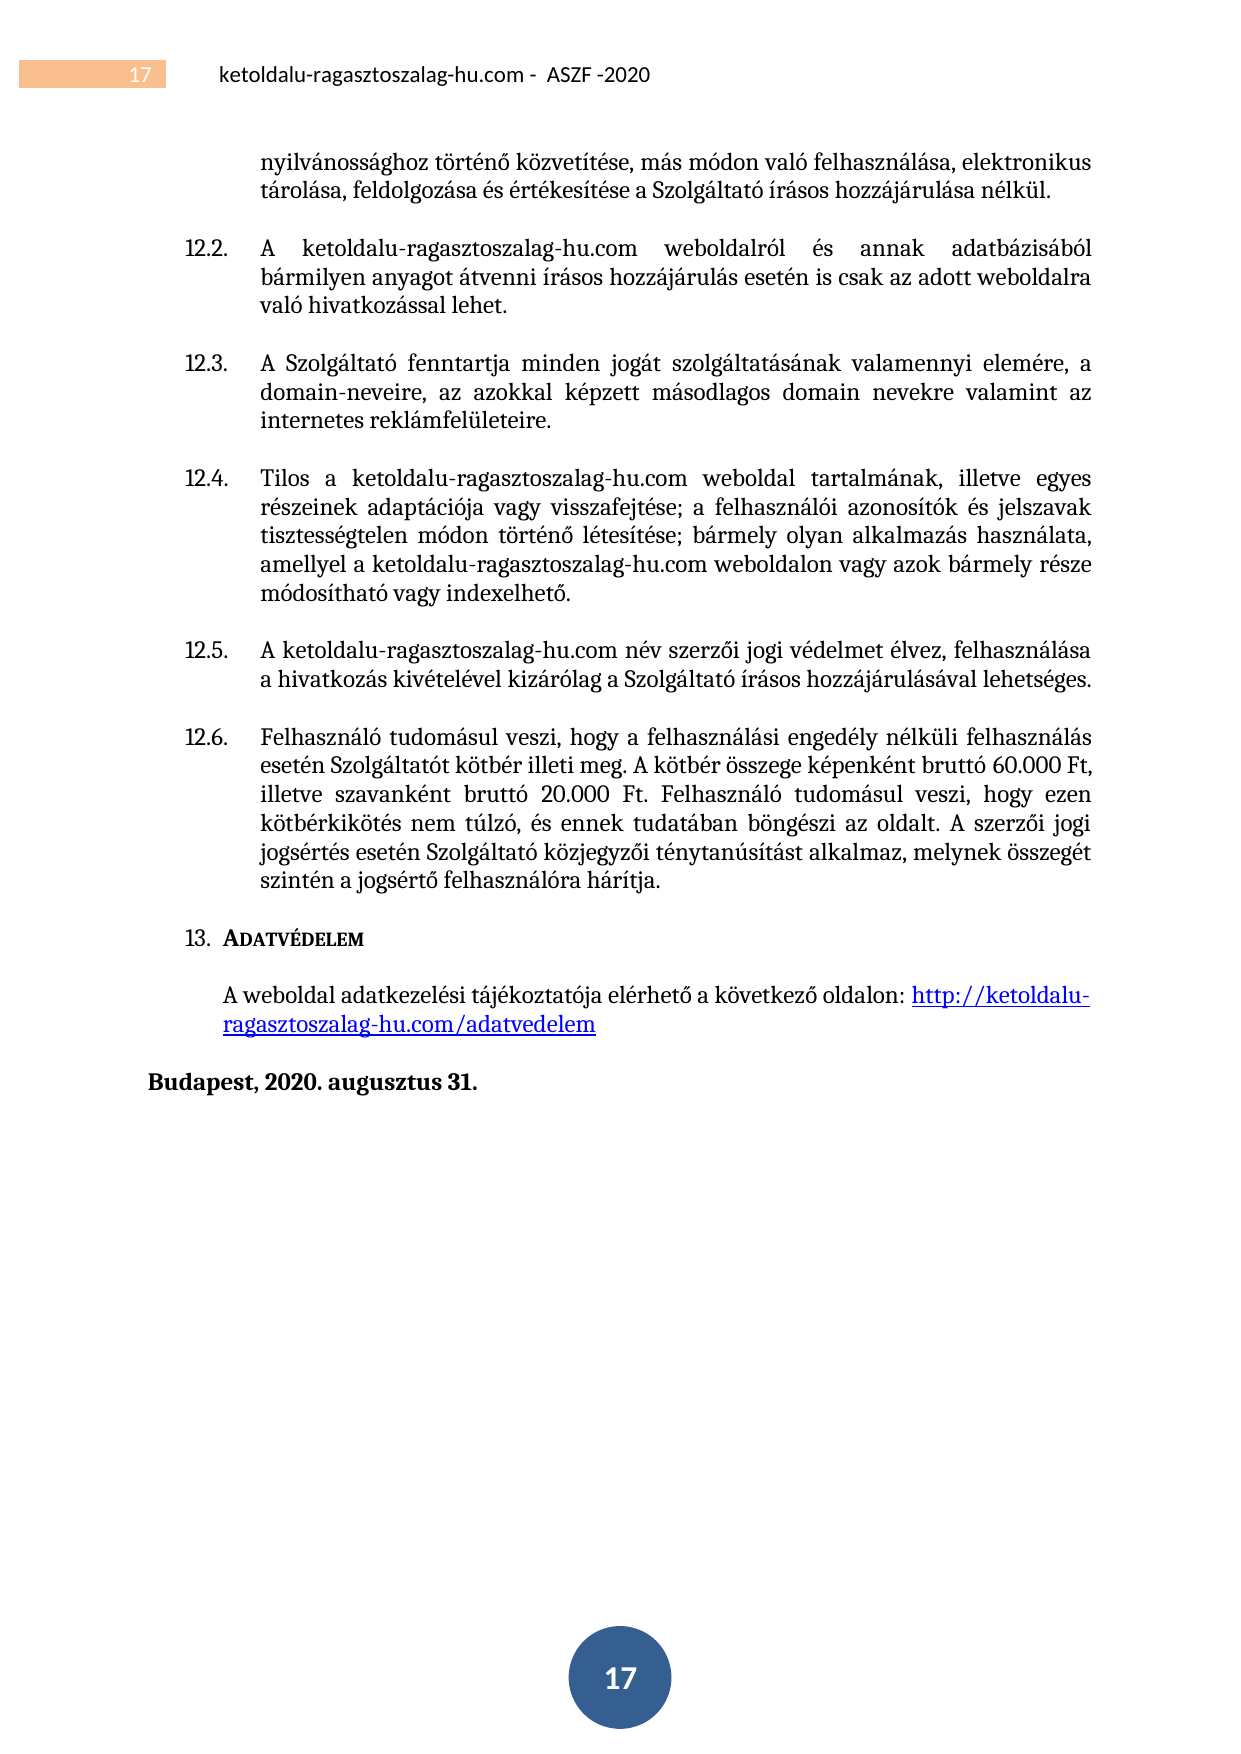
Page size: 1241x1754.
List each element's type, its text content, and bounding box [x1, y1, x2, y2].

list Felhasználó tudomásul veszi, hogy a felhasználási engedély nélküli felhasználás esetén Szolgáltatót kötbér illeti meg. A kötbér összege képenként bruttó 60.000 Ft, illetve szavanként bruttó 20.000 Ft. Felhasználó tudomásul veszi, hogy ezen kötbérkikötés nem túlzó, és ennek tudatában böngészi az oldalt. A szerzői jogi jogsértés esetén Szolgáltató közjegyzői ténytanúsítást alkalmaz, melynek összegét szintén a jogsértő felhasználóra hárítja. [185, 723, 1093, 895]
list A Szolgáltató fenntartja minden jogát szolgáltatásának valamennyi elemére, a domain-neveire, az azokkal képzett másodlagos domain nevekre valamint az internetes reklámfelületeire. [185, 349, 1093, 435]
list A ketoldalu-ragasztoszalag-hu.com név szerzői jogi védelmet élvez, felhasználása a hivatkozás kivételével kizárólag a Szolgáltató írásos hozzájárulásával lehetséges. [185, 636, 1093, 694]
list Adatvédelem [185, 924, 1093, 953]
list A ketoldalu-ragasztoszalag-hu.com weboldalról és annak adatbázisából bármilyen anyagot átvenni írásos hozzájárulás esetén is csak az adott weboldalra való hivatkozással lehet. [185, 234, 1093, 320]
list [185, 148, 1093, 205]
text A weboldal adatkezelési tájékoztatója elérhető a következő oldalon: http://ketoldalu-ragasztoszalag-hu.com/adatvedelem [223, 981, 1093, 1039]
text Budapest, 2020. augusztus 31. [148, 1068, 1093, 1096]
list Tilos a ketoldalu-ragasztoszalag-hu.com weboldal tartalmának, illetve egyes részeinek adaptációja vagy visszafejtése; a felhasználói azonosítók és jelszavak tisztességtelen módon történő létesítése; bármely olyan alkalmazás használata, amellyel a ketoldalu-ragasztoszalag-hu.com weboldalon vagy azok bármely része módosítható vagy indexelhető. [185, 464, 1093, 608]
